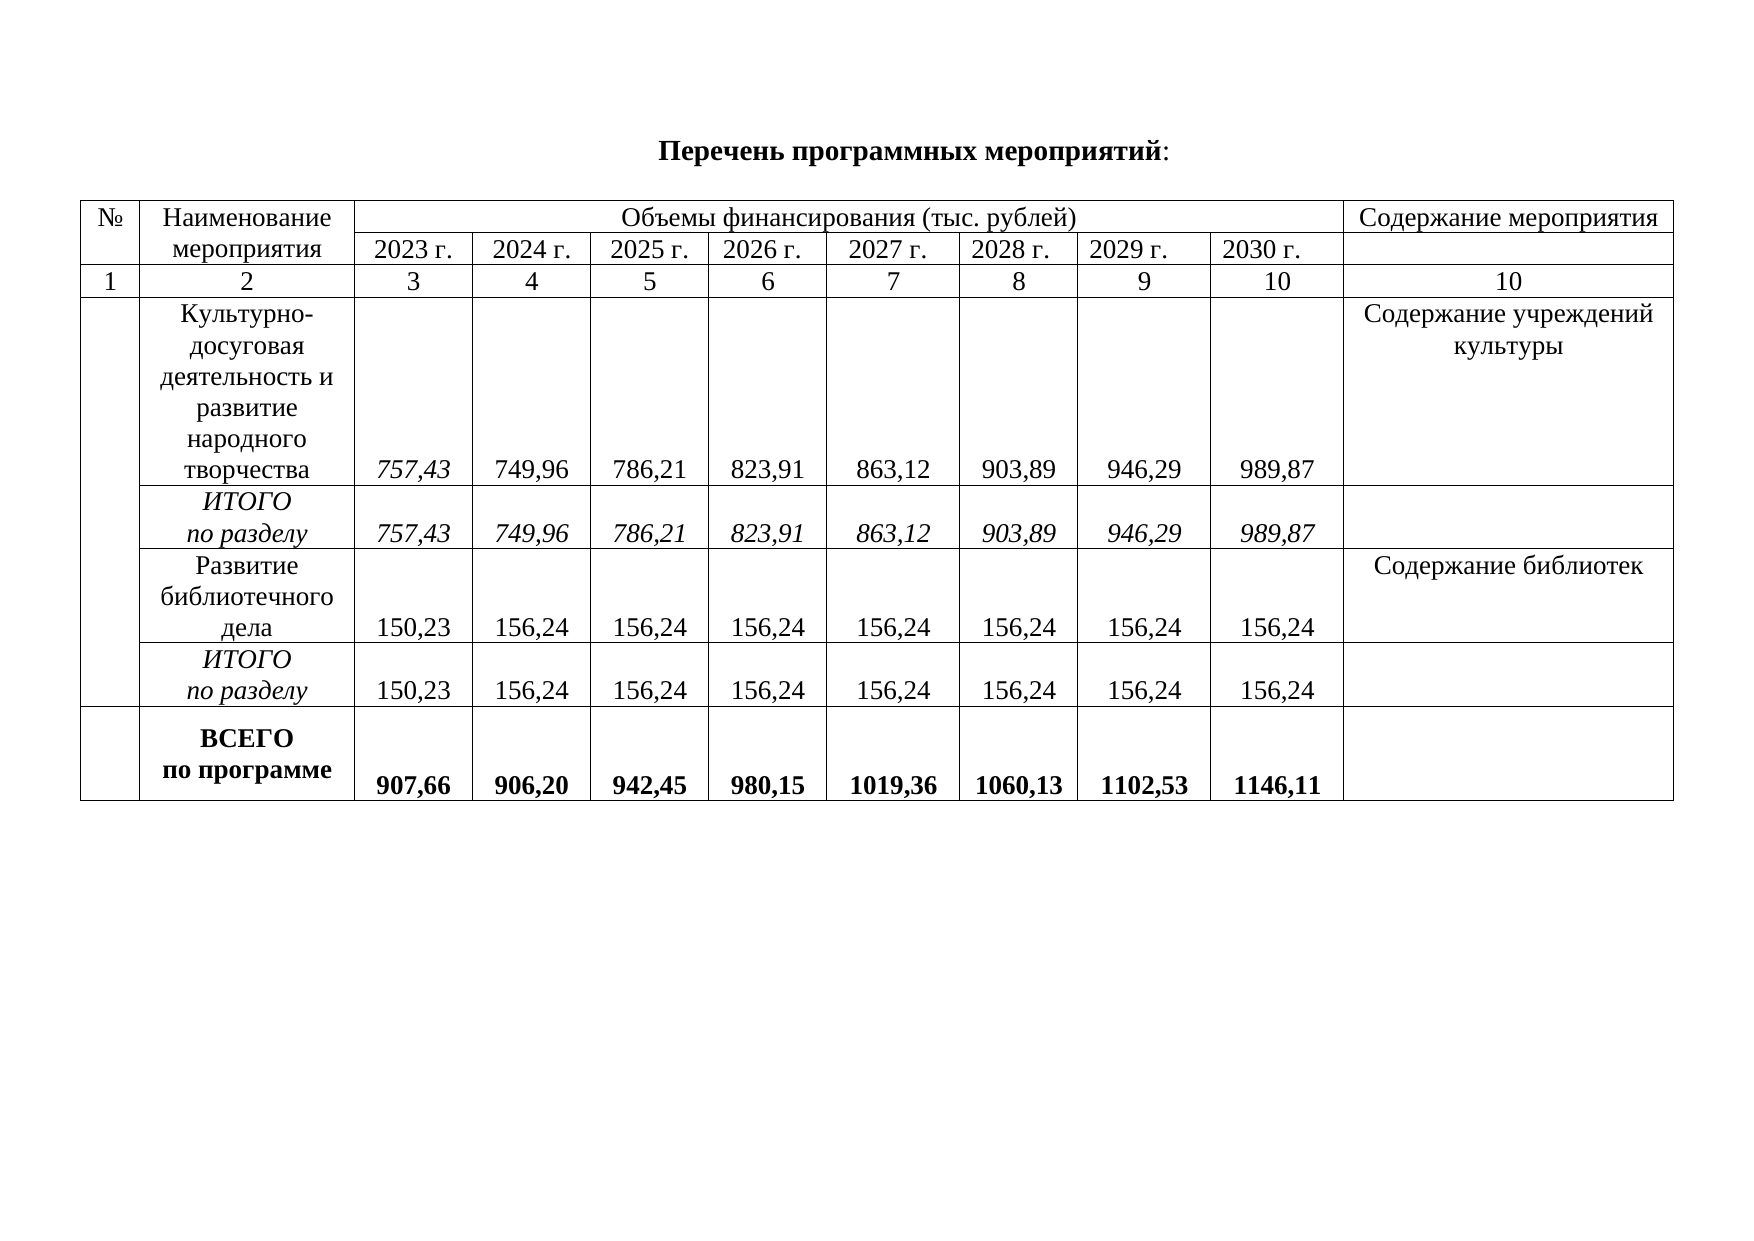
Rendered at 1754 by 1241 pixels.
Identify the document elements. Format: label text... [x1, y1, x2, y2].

table_header Наименование мероприятия [140, 201, 354, 264]
table_header Содержание мероприятия [1344, 201, 1673, 232]
table_cell 903,89 [960, 298, 1077, 484]
table_cell 980,15 [709, 707, 826, 800]
table_cell 786,21 [591, 298, 708, 484]
table_cell 757,43 [355, 486, 472, 548]
table_cell 749,96 [473, 298, 590, 484]
table_cell 823,91 [709, 298, 826, 484]
table_cell [81, 298, 139, 706]
table_cell 749,96 [473, 486, 590, 548]
table_cell 1060,13 [960, 707, 1077, 800]
table_cell 4 [473, 265, 590, 297]
table_cell 156,24 [960, 643, 1077, 706]
table_header № [81, 201, 139, 264]
table_cell 946,29 [1078, 298, 1210, 484]
table_cell [81, 707, 139, 800]
table_cell 5 [591, 265, 708, 297]
table_cell 863,12 [827, 298, 959, 484]
table_cell [1344, 643, 1673, 706]
table_cell 156,24 [827, 643, 959, 706]
table_header Объемы финансирования (тыс. рублей) [355, 201, 1343, 232]
table_cell 942,45 [591, 707, 708, 800]
table_cell 156,24 [1078, 549, 1210, 642]
table_cell Развитие библиотечного дела [140, 549, 354, 642]
table_cell 156,24 [1211, 549, 1343, 642]
table_cell 2026 г. [709, 233, 826, 264]
table_cell 2 [140, 265, 354, 297]
table_cell [1344, 707, 1673, 800]
table_cell 9 [1078, 265, 1210, 297]
table_cell ВСЕГО по программе [140, 707, 354, 800]
table_cell 156,24 [473, 549, 590, 642]
table_cell 7 [827, 265, 959, 297]
table_cell 150,23 [355, 643, 472, 706]
table_cell Содержание учреждений культуры [1344, 298, 1673, 484]
table_cell 1019,36 [827, 707, 959, 800]
table_cell 1102,53 [1078, 707, 1210, 800]
table_cell 156,24 [591, 643, 708, 706]
table_cell 989,87 [1211, 298, 1343, 484]
table_cell 8 [960, 265, 1077, 297]
table_cell 156,24 [709, 549, 826, 642]
table_cell 2027 г. [827, 233, 959, 264]
table_cell 946,29 [1078, 486, 1210, 548]
table_cell 156,24 [960, 549, 1077, 642]
table_cell 156,24 [827, 549, 959, 642]
table_cell 2029 г. [1078, 233, 1210, 264]
table_cell 6 [709, 265, 826, 297]
table_cell 2025 г. [591, 233, 708, 264]
table_cell ИТОГО по разделу [140, 643, 354, 706]
table_cell 903,89 [960, 486, 1077, 548]
table_cell 757,43 [355, 298, 472, 484]
table_cell 2023 г. [355, 233, 472, 264]
table_cell 786,21 [591, 486, 708, 548]
table_cell 3 [355, 265, 472, 297]
table_cell 907,66 [355, 707, 472, 800]
table_cell 2030 г. [1211, 233, 1343, 264]
table_cell 156,24 [1078, 643, 1210, 706]
table_cell Содержание библиотек [1344, 549, 1673, 642]
table_cell ИТОГО по разделу [140, 486, 354, 548]
table_cell 906,20 [473, 707, 590, 800]
text Перечень программных мероприятий: [118, 133, 1636, 166]
table_cell 1 [81, 265, 139, 297]
table_cell 863,12 [827, 486, 959, 548]
table_cell 10 [1344, 265, 1673, 297]
table_cell 823,91 [709, 486, 826, 548]
table_cell [1344, 486, 1673, 548]
table_cell 150,23 [355, 549, 472, 642]
table_cell 989,87 [1211, 486, 1343, 548]
table_cell 2028 г. [960, 233, 1077, 264]
table_cell 156,24 [591, 549, 708, 642]
table_cell 156,24 [709, 643, 826, 706]
table_cell 2024 г. [473, 233, 590, 264]
table_cell Культурно-досуговая деятельность и развитие народного творчества [140, 298, 354, 484]
table_cell 156,24 [473, 643, 590, 706]
table_cell 1146,11 [1211, 707, 1343, 800]
table_cell 156,24 [1211, 643, 1343, 706]
table_cell 10 [1211, 265, 1343, 297]
table_cell [1344, 233, 1673, 264]
